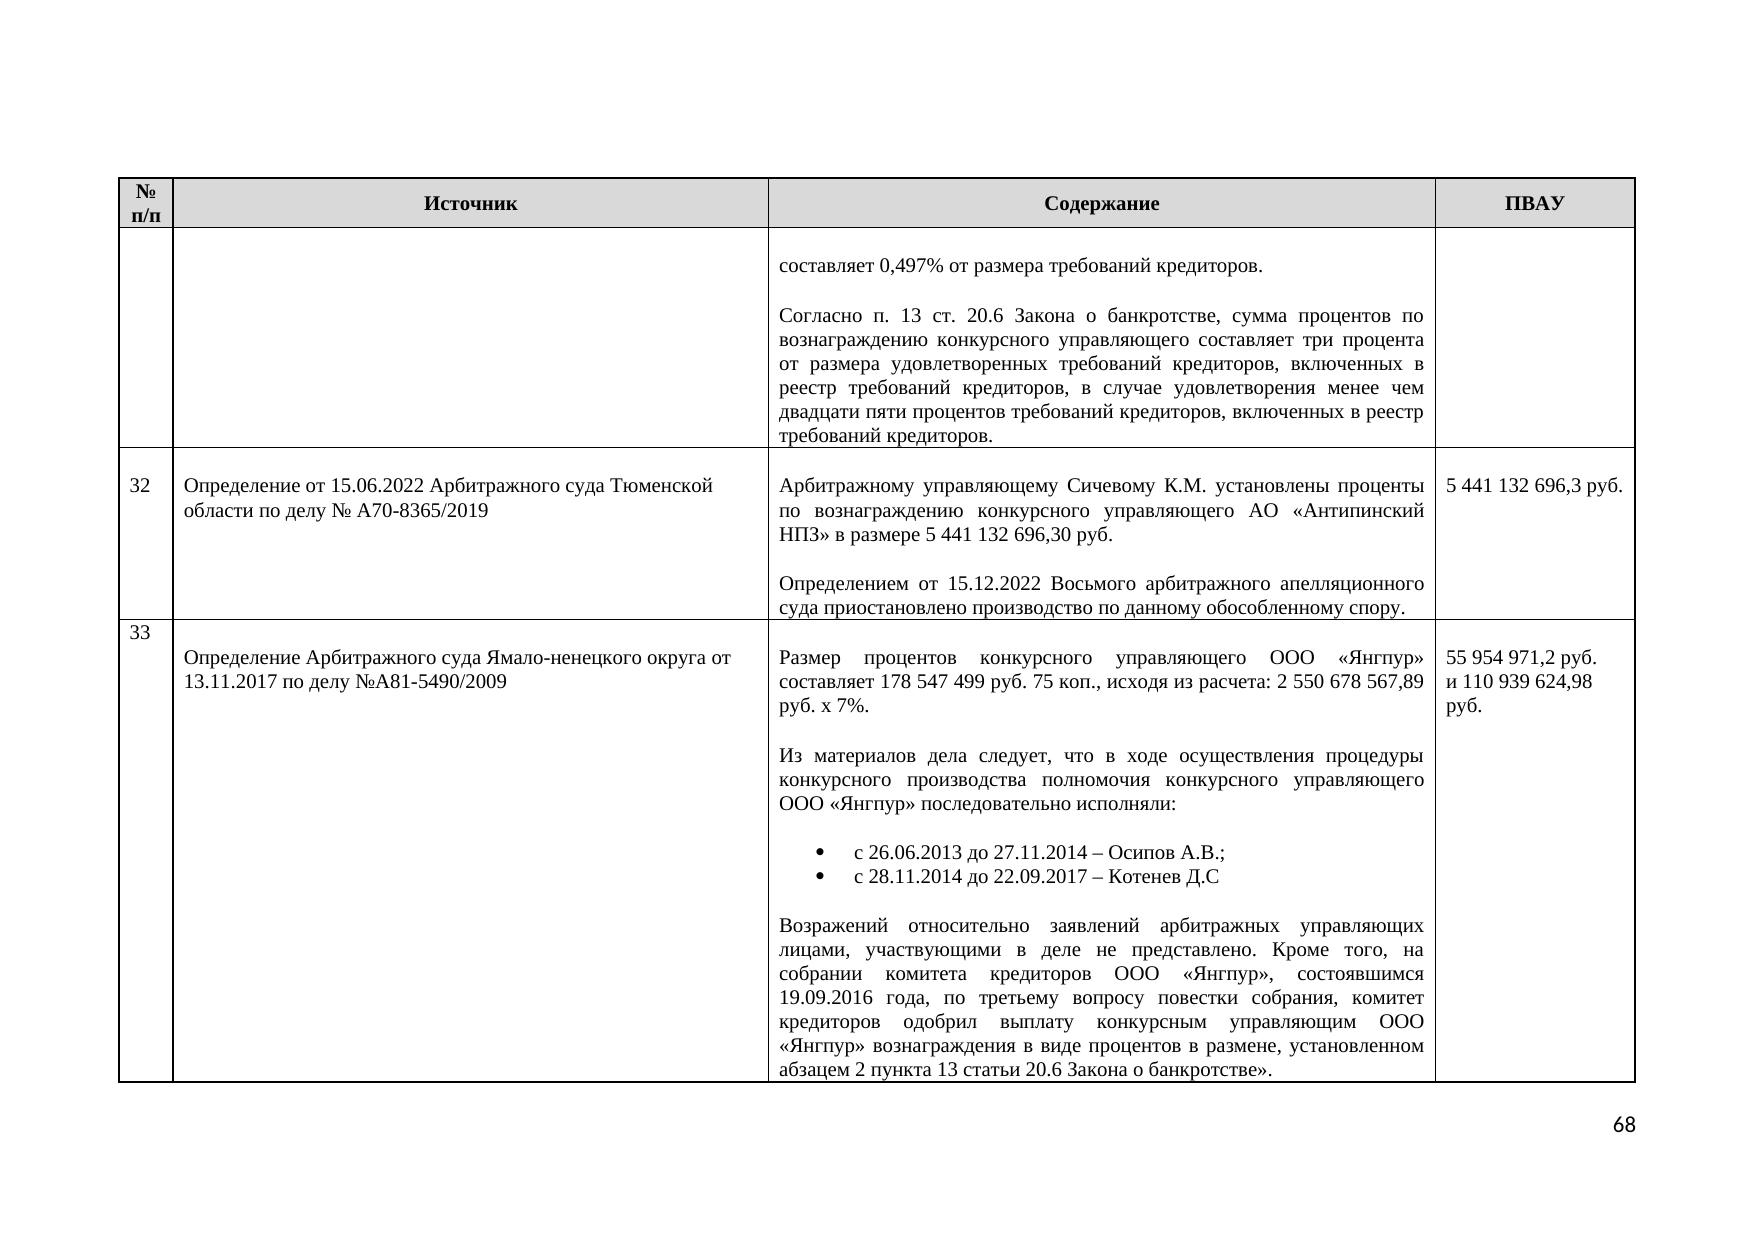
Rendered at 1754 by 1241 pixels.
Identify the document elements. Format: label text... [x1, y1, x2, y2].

table_cell 33 [120, 620, 172, 1081]
table_cell 32 [120, 448, 172, 619]
table_header Содержание [769, 179, 1435, 227]
table_header Источник [174, 179, 768, 227]
table_cell Определение от 15.06.2022 Арбитражного суда Тюменской области по делу № А70-8365/2019 [174, 448, 768, 619]
table_cell 55 954 971,2 руб. и 110 939 624,98 руб. [1436, 620, 1634, 1081]
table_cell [174, 620, 768, 1081]
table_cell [769, 228, 1435, 447]
table_header № п/п [120, 179, 172, 227]
table_cell Арбитражному управляющему Сичевому К.М. установлены проценты по вознаграждению конкурсного управляющего АО «Антипинский НПЗ» в размере 5 441 132 696,30 руб. Определением от 15.12.2022 Восьмого арбитражного апелляционного суда приостановлено производство по данному обособленному спору. [769, 448, 1435, 619]
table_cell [769, 620, 1435, 1081]
table_cell 5 441 132 696,3 руб. [1436, 448, 1634, 619]
table_header ПВАУ [1436, 179, 1634, 227]
table_cell 31 [120, 228, 172, 447]
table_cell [174, 228, 768, 447]
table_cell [1436, 228, 1634, 447]
